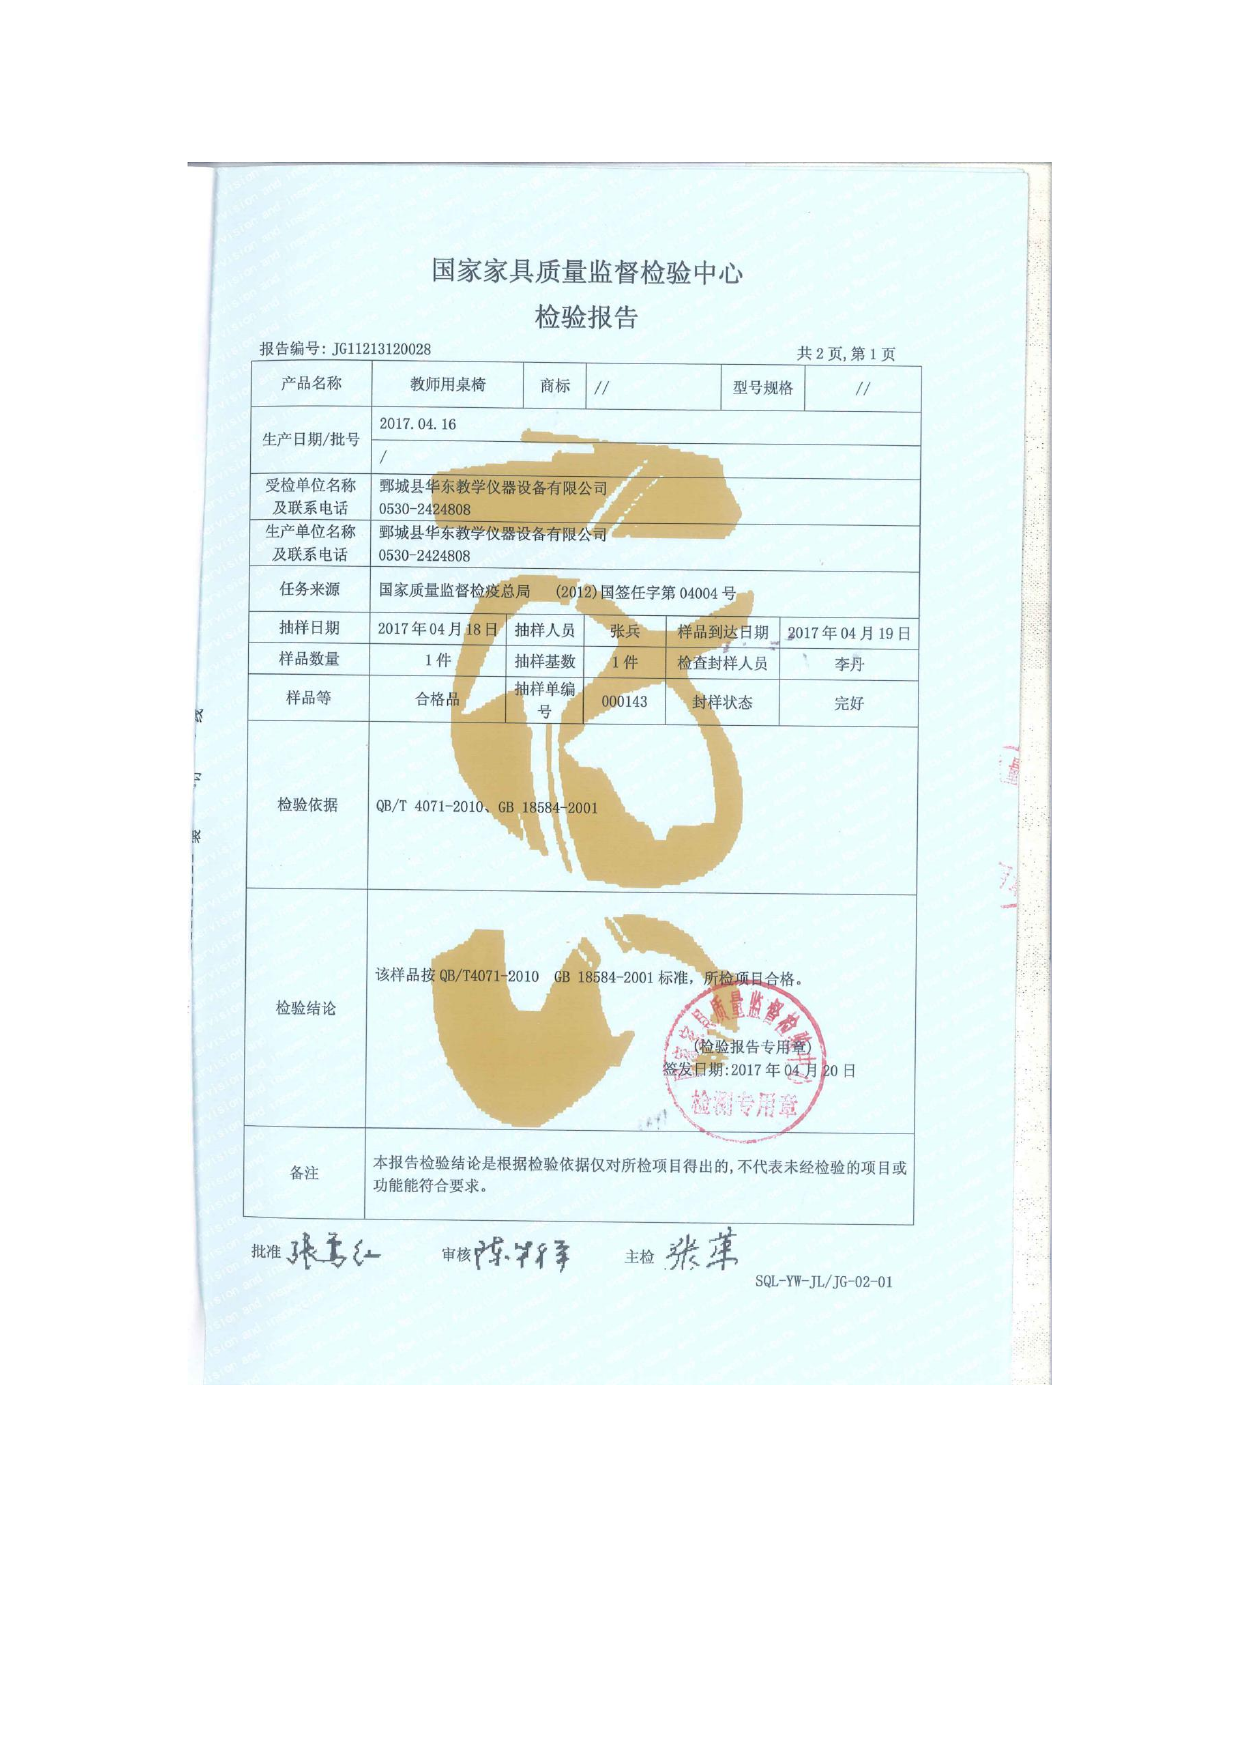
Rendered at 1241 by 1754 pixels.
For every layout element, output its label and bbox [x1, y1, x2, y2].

picture [187, 162, 1052, 1385]
